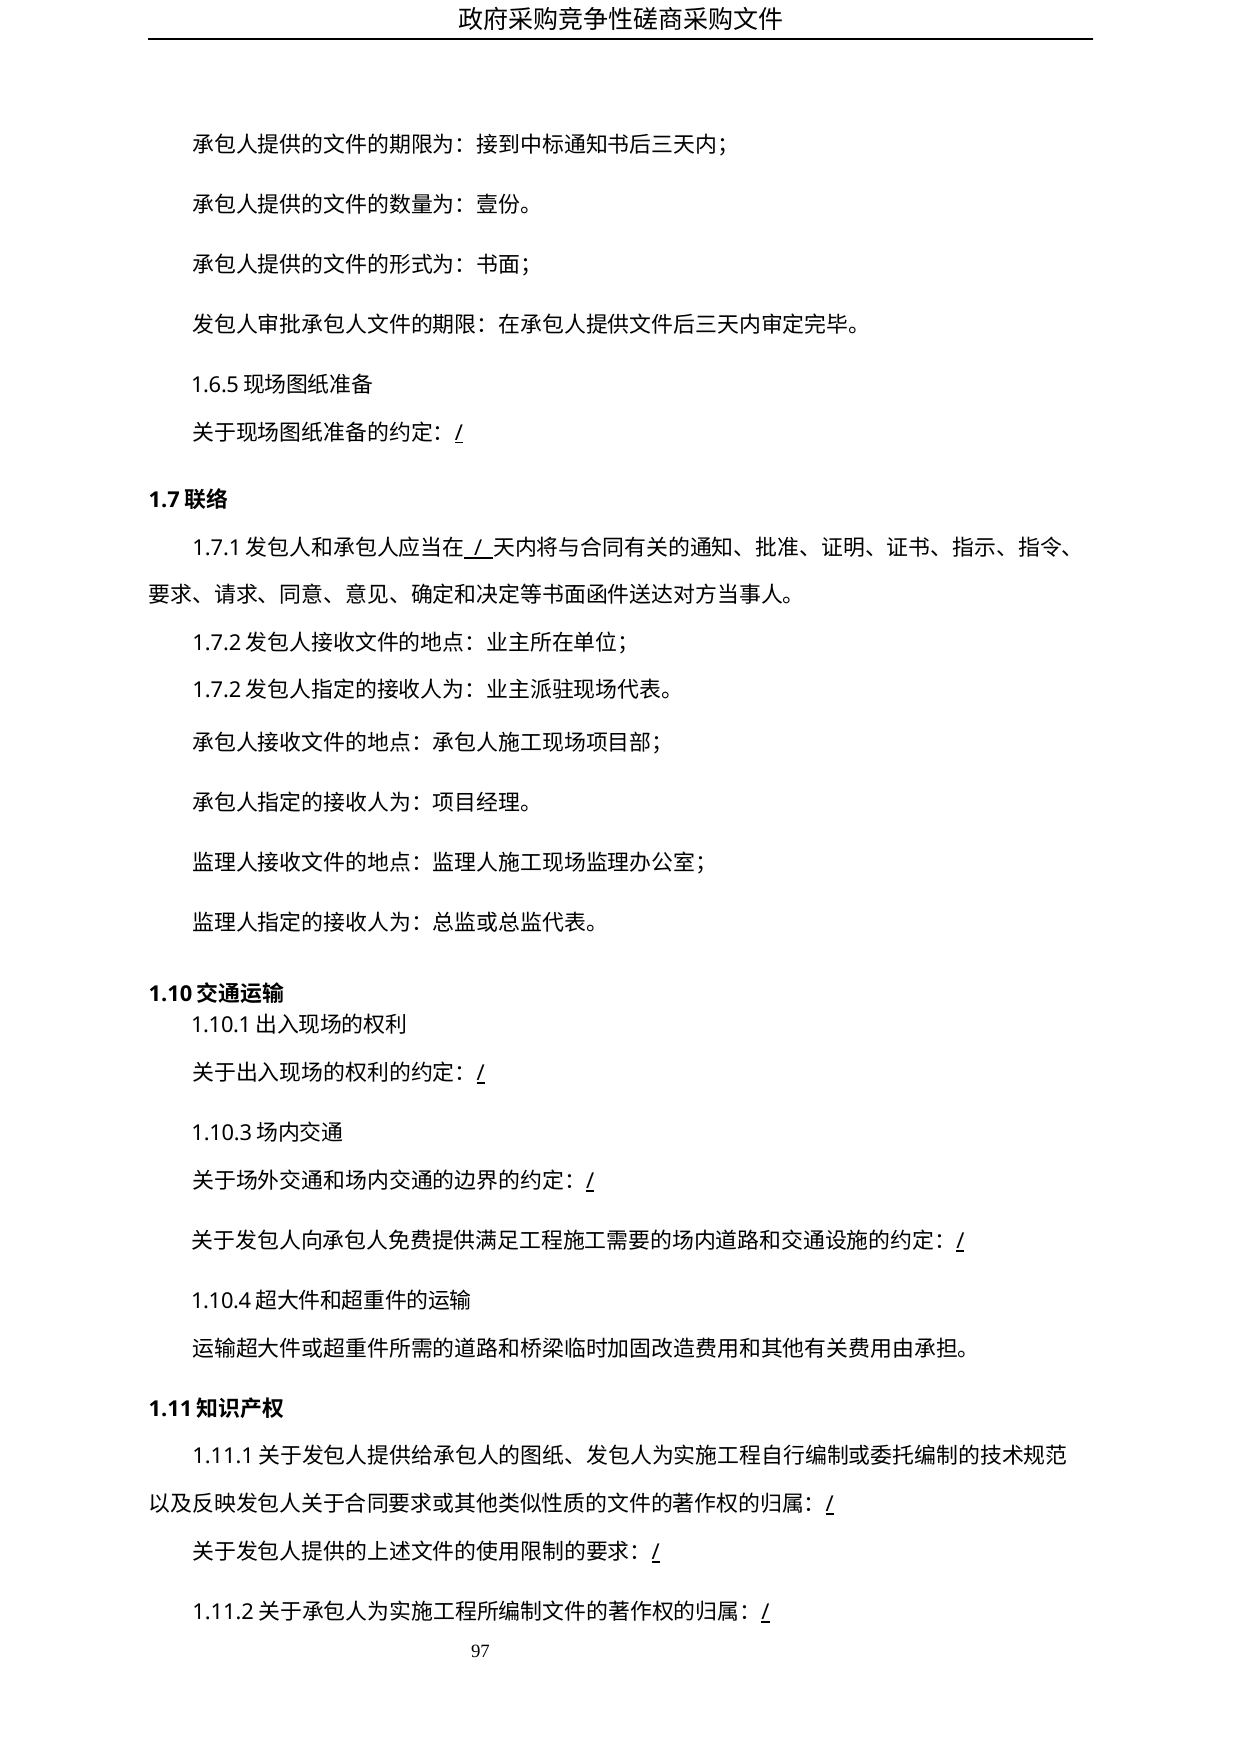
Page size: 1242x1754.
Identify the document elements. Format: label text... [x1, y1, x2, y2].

list 1.10.3场内交通 [148, 1115, 1088, 1147]
text 1.7联络 [148, 482, 1088, 514]
text 承包人提供的文件的数量为：壹份。 [148, 187, 1088, 219]
text 承包人指定的接收人为：项目经理。 [148, 785, 1088, 817]
text 1.11知识产权 [148, 1391, 1088, 1422]
text 监理人指定的接收人为：总监或总监代表。 [148, 905, 1088, 937]
list 1.7.2发包人指定的接收人为：业主派驻现场代表。 [148, 672, 1088, 704]
text 运输超大件或超重件所需的道路和桥梁临时加固改造费用和其他有关费用由承担。 [148, 1331, 1088, 1362]
text 关于现场图纸准备的约定：/ [148, 414, 1088, 446]
text 关于出入现场的权利的约定：/ [148, 1055, 1088, 1087]
text 承包人接收文件的地点：承包人施工现场项目部； [148, 725, 1088, 757]
list 1.7.2发包人接收文件的地点：业主所在单位； [148, 625, 1088, 657]
text 发包人审批承包人文件的期限：在承包人提供文件后三天内审定完毕。 [148, 307, 1088, 339]
text 1.10交通运输 [148, 976, 1088, 1007]
text 承包人提供的文件的期限为：接到中标通知书后三天内； [148, 127, 1088, 159]
list 1.10.1出入现场的权利 [148, 1007, 1088, 1039]
list 1.7.1发包人和承包人应当在 / 天内将与合同有关的通知、批准、证明、证书、指示、指令、要求、请求、同意、意见、确定和决定等书面函件送达对方当事人。 [148, 530, 1088, 609]
text 承包人提供的文件的形式为：书面； [148, 247, 1088, 279]
text 关于发包人提供的上述文件的使用限制的要求：/ [148, 1534, 1088, 1565]
text 监理人接收文件的地点：监理人施工现场监理办公室； [148, 845, 1088, 877]
list 1.6.5现场图纸准备 [148, 367, 1088, 399]
text 关于场外交通和场内交通的边界的约定：/ [148, 1163, 1088, 1194]
text 关于发包人向承包人免费提供满足工程施工需要的场内道路和交通设施的约定：/ [148, 1223, 1088, 1255]
list 1.11.2关于承包人为实施工程所编制文件的著作权的归属：/ [148, 1594, 1088, 1626]
list 1.10.4超大件和超重件的运输 [148, 1283, 1088, 1315]
list 1.11.1关于发包人提供给承包人的图纸、发包人为实施工程自行编制或委托编制的技术规范以及反映发包人关于合同要求或其他类似性质的文件的著作权的归属：/ [148, 1438, 1088, 1518]
